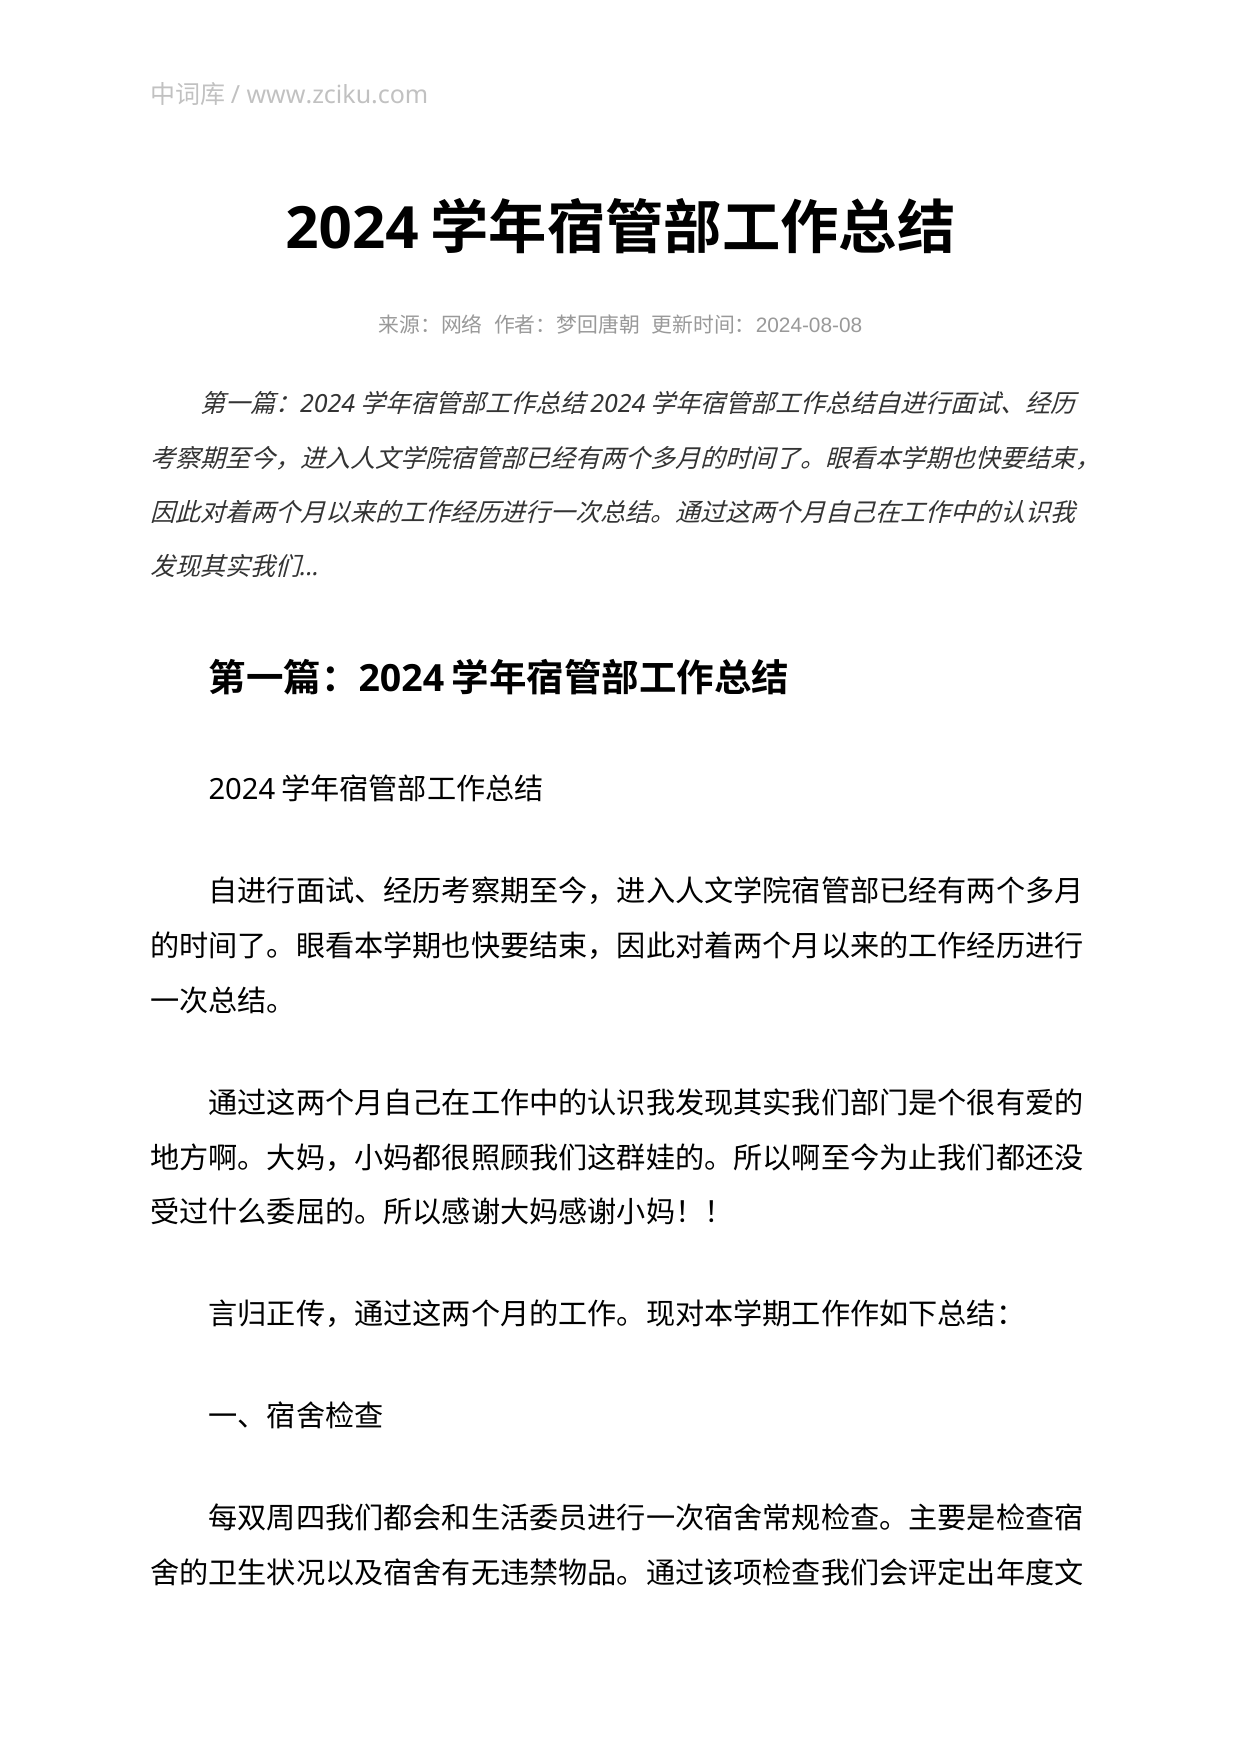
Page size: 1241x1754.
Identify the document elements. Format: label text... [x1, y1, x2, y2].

text 通过这两个月自己在工作中的认识我发现其实我们部门是个很有爱的地方啊。大妈，小妈都很照顾我们这群娃的。所以啊至今为止我们都还没受过什么委屈的。所以感谢大妈感谢小妈！！ [150, 1079, 1090, 1231]
text 2024学年宿管部工作总结 [150, 766, 1090, 808]
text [150, 1494, 1090, 1592]
text 言归正传，通过这两个月的工作。现对本学期工作作如下总结： [150, 1291, 1090, 1333]
text 第一篇：2024学年宿管部工作总结2024学年宿管部工作总结自进行面试、经历考察期至今，进入人文学院宿管部已经有两个多月的时间了。眼看本学期也快要结束，因此对着两个月以来的工作经历进行一次总结。通过这两个月自己在工作中的认识我发现其实我们... [150, 384, 1090, 583]
text 来源：网络 作者：梦回唐朝 更新时间：2024-08-08 [150, 313, 1090, 337]
text 自进行面试、经历考察期至今，进入人文学院宿管部已经有两个多月的时间了。眼看本学期也快要结束，因此对着两个月以来的工作经历进行一次总结。 [150, 868, 1090, 1020]
text 第一篇：2024学年宿管部工作总结 [150, 648, 1090, 703]
text 一、宿舍检查 [150, 1393, 1090, 1435]
subtitle 2024学年宿管部工作总结 [150, 181, 1090, 266]
